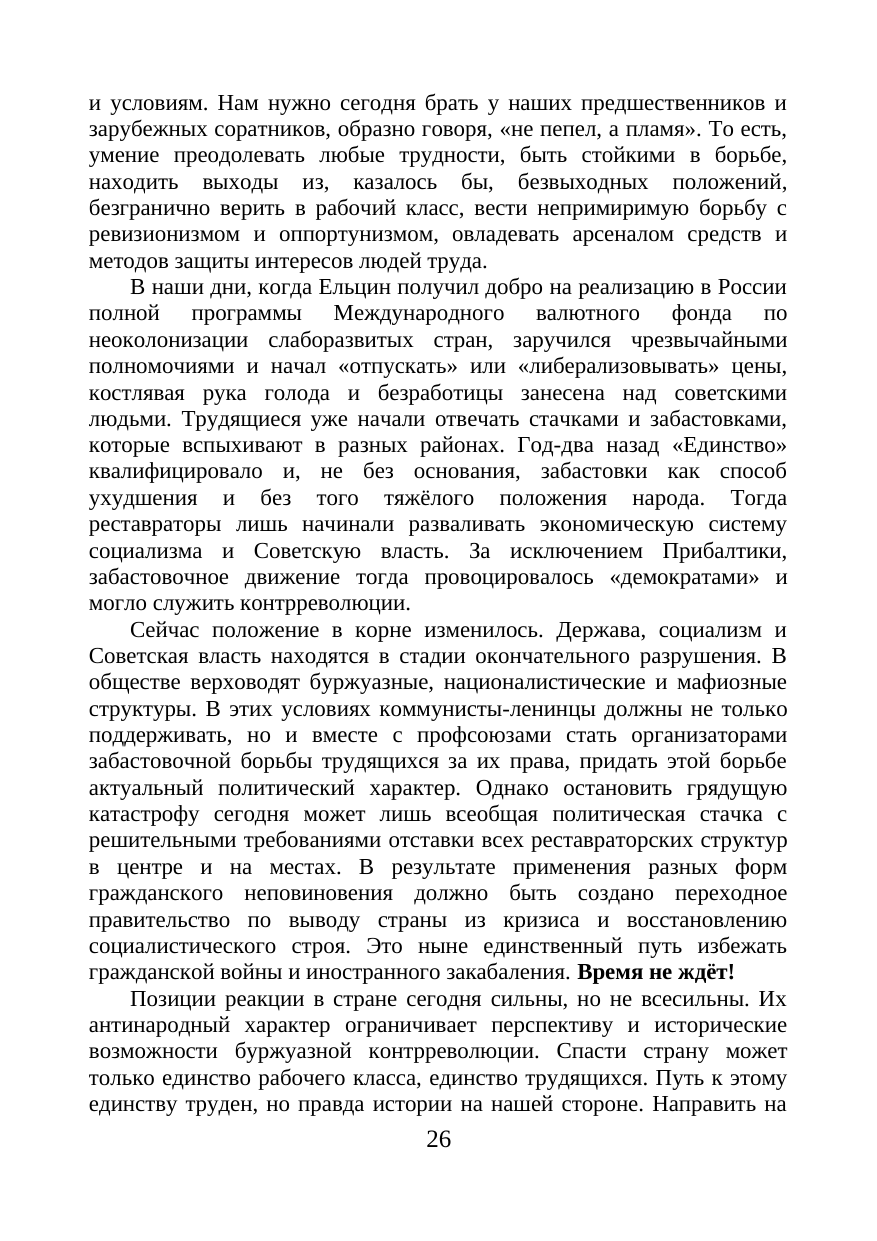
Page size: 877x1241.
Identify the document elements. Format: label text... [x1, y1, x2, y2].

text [89, 985, 788, 1116]
text В наши дни, когда Ельцин получил добро на реализацию в России полной программы Международного валютного фонда по неоколонизации слаборазвитых стран, заручился чрезвычайными полномочиями и начал «отпускать» или «либерализовывать» цены, костлявая рука голода и безработицы занесена над советскими людьми. Трудящиеся уже начали отвечать стачками и забастовками, которые вспыхивают в разных районах. Год-два назад «Единство» квалифицировало и, не без основания, забастовки как способ ухудшения и без того тяжёлого положения народа. Тогда реставраторы лишь начинали разваливать экономическую систему социализма и Советскую власть. За исключением Прибалтики, забастовочное движение тогда провоцировалось «демократами» и могло служить контрреволюции. [89, 273, 788, 616]
text Сейчас положение в корне изменилось. Держава, социализм и Советская власть находятся в стадии окончательного разрушения. В обществе верховодят буржуазные, националистические и мафиозные структуры. В этих условиях коммунисты-ленинцы должны не только поддерживать, но и вместе с профсоюзами стать организаторами забастовочной борьбы трудящихся за их права, придать этой борьбе актуальный политический характер. Однако остановить грядущую катастрофу сегодня может лишь всеобщая политическая стачка с решительными требованиями отставки всех реставраторских структур в центре и на местах. В результате применения разных форм гражданского неповиновения должно быть создано переходное правительство по выводу страны из кризиса и восстановлению социалистического строя. Это ныне единственный путь избежать гражданской войны и иностранного закабаления. Время не ждёт! [89, 616, 788, 985]
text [89, 89, 788, 273]
